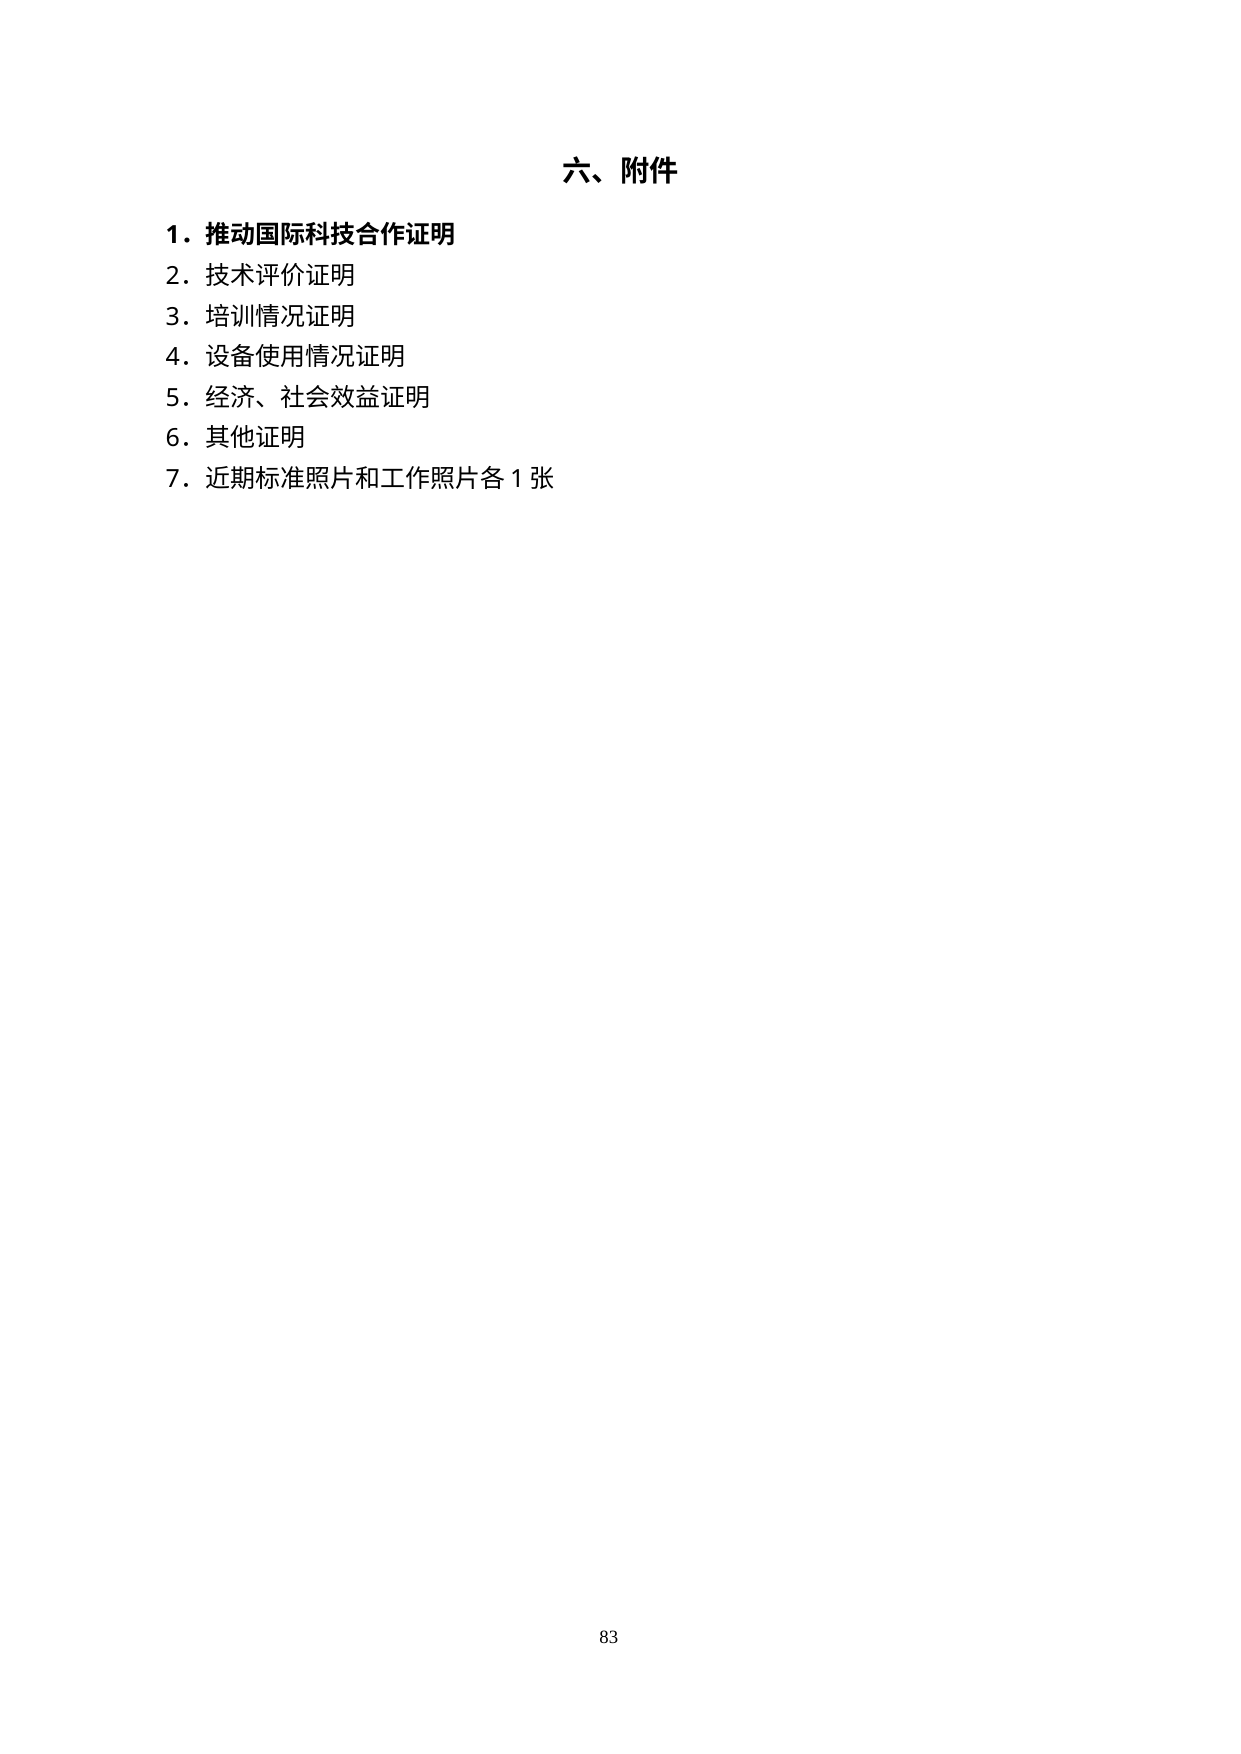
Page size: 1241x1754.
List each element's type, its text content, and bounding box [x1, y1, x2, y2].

text 6．其他证明 [165, 414, 1075, 455]
text 六、附件 [165, 148, 1075, 190]
text 2．技术评价证明 [165, 252, 1075, 292]
text 4．设备使用情况证明 [165, 333, 1075, 374]
text 5．经济、社会效益证明 [165, 374, 1075, 414]
text 3．培训情况证明 [165, 292, 1075, 333]
text 1．推动国际科技合作证明 [165, 211, 1075, 252]
text 7．近期标准照片和工作照片各1张 [165, 455, 1075, 496]
